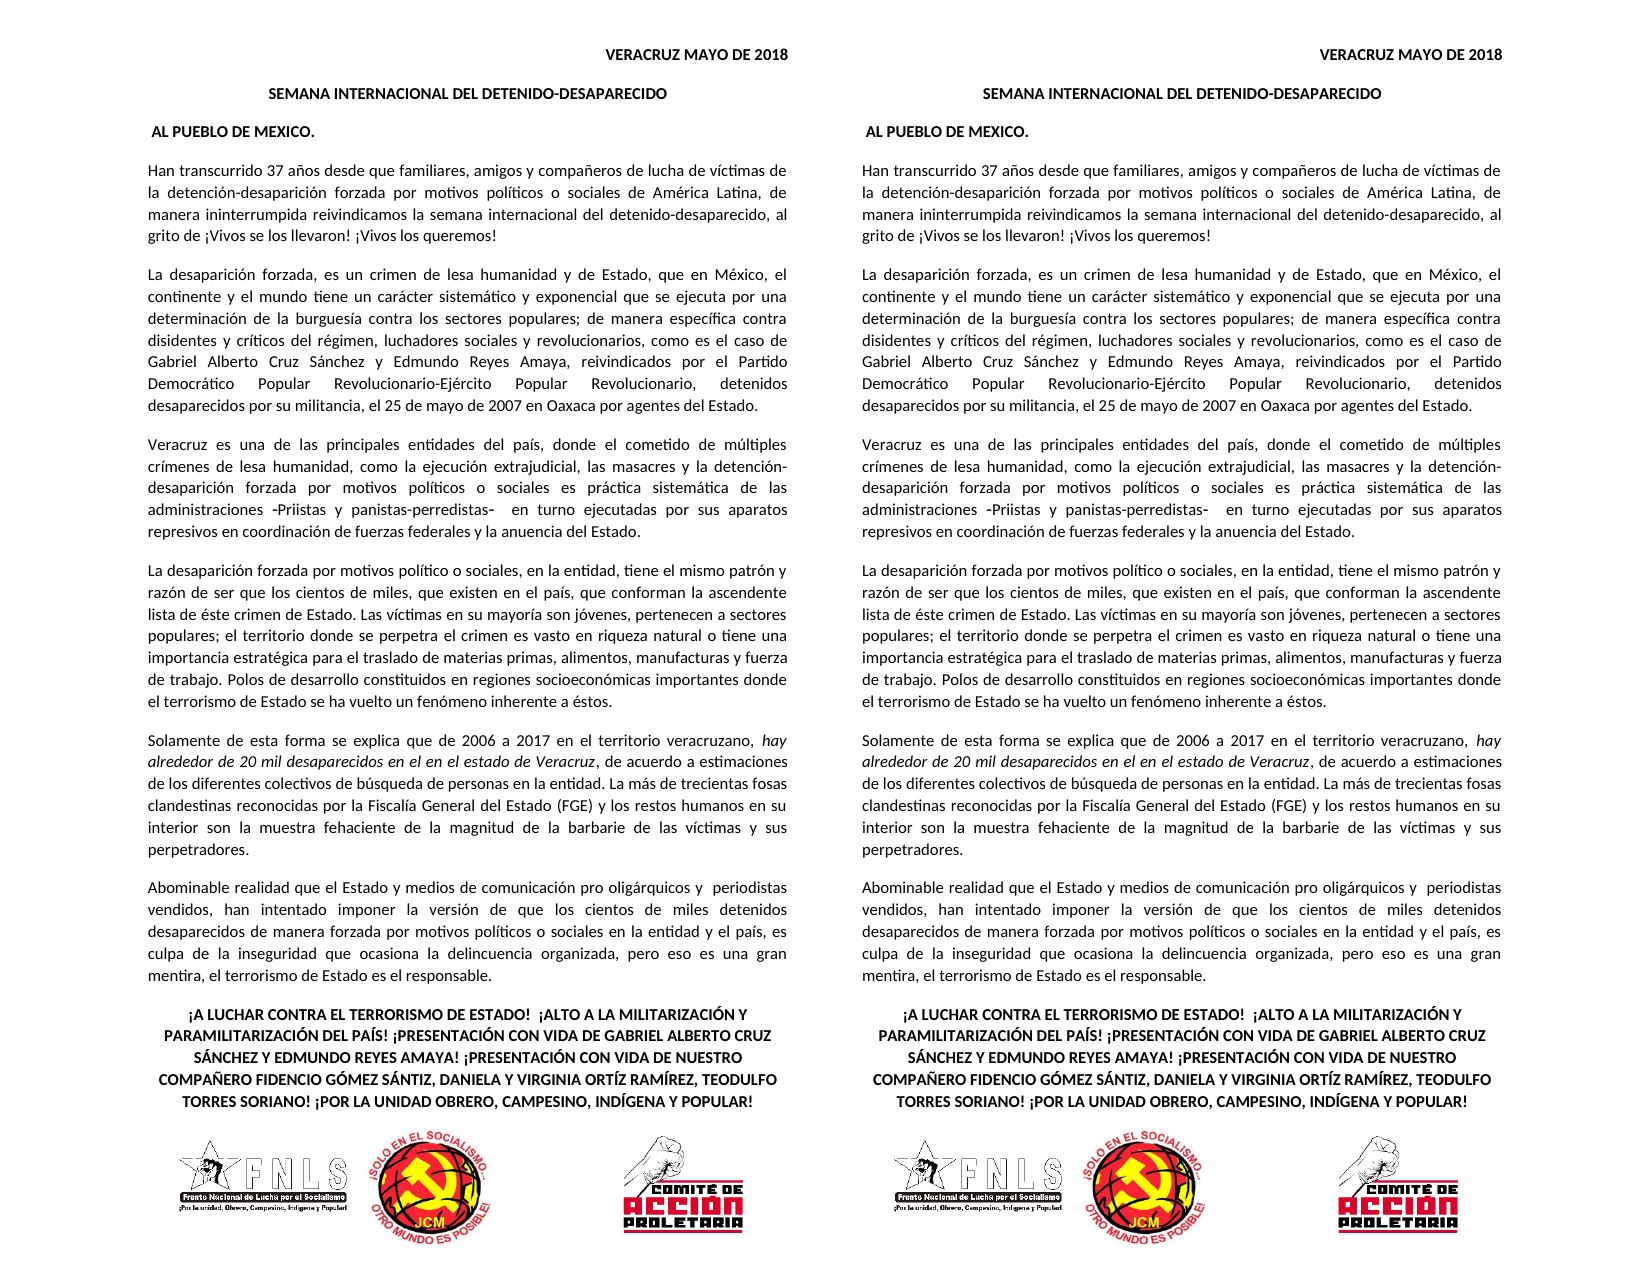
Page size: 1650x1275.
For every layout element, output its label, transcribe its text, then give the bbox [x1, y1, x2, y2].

text Han transcurrido 37 años desde que familiares, amigos y compañeros de lucha de víctimas de la detención-desaparición forzada por motivos políticos o sociales de América Latina, de manera ininterrumpida reivindicamos la semana internacional del detenido-desaparecido, al grito de ¡Vivos se los llevaron! ¡Vivos los queremos! [148, 160, 788, 246]
text Veracruz es una de las principales entidades del país, donde el cometido de múltiples crímenes de lesa humanidad, como la ejecución extrajudicial, las masacres y la detención-desaparición forzada por motivos políticos o sociales es práctica sistemática de las administraciones Priistas y panistas-perredistas en turno ejecutadas por sus aparatos represivos en coordinación de fuerzas federales y la anuencia del Estado. [148, 434, 788, 542]
text AL PUEBLO DE MEXICO. [862, 121, 1502, 142]
text La desaparición forzada por motivos político o sociales, en la entidad, tiene el mismo patrón y razón de ser que los cientos de miles, que existen en el país, que conforman la ascendente lista de éste crimen de Estado. Las víctimas en su mayoría son jóvenes, pertenecen a sectores populares; el territorio donde se perpetra el crimen es vasto en riqueza natural o tiene una importancia estratégica para el traslado de materias primas, alimentos, manufacturas y fuerza de trabajo. Polos de desarrollo constituidos en regiones socioeconómicas importantes donde el terrorismo de Estado se ha vuelto un fenómeno inherente a éstos. [148, 560, 788, 712]
picture [892, 1138, 1064, 1214]
text La desaparición forzada, es un crimen de lesa humanidad y de Estado, que en México, el continente y el mundo tiene un carácter sistemático y exponencial que se ejecuta por una determinación de la burguesía contra los sectores populares; de manera específica contra disidentes y críticos del régimen, luchadores sociales y revolucionarios, como es el caso de Gabriel Alberto Cruz Sánchez y Edmundo Reyes Amaya, reivindicados por el Partido Democrático Popular Revolucionario-Ejército Popular Revolucionario, detenidos desaparecidos por su militancia, el 25 de mayo de 2007 en Oaxaca por agentes del Estado. [148, 264, 788, 416]
text La desaparición forzada por motivos político o sociales, en la entidad, tiene el mismo patrón y razón de ser que los cientos de miles, que existen en el país, que conforman la ascendente lista de éste crimen de Estado. Las víctimas en su mayoría son jóvenes, pertenecen a sectores populares; el territorio donde se perpetra el crimen es vasto en riqueza natural o tiene una importancia estratégica para el traslado de materias primas, alimentos, manufacturas y fuerza de trabajo. Polos de desarrollo constituidos en regiones socioeconómicas importantes donde el terrorismo de Estado se ha vuelto un fenómeno inherente a éstos. [862, 560, 1502, 712]
text Solamente de esta forma se explica que de 2006 a 2017 en el territorio veracruzano, hay alrededor de 20 mil desaparecidos en el en el estado de Veracruz, de acuerdo a estimaciones de los diferentes colectivos de búsqueda de personas en la entidad. La más de trecientas fosas clandestinas reconocidas por la Fiscalía General del Estado (FGE) y los restos humanos en su interior son la muestra fehaciente de la magnitud de la barbarie de las víctimas y sus perpetradores. [148, 730, 788, 859]
text ¡A LUCHAR CONTRA EL TERRORISMO DE ESTADO! ¡ALTO A LA MILITARIZACIÓN Y PARAMILITARIZACIÓN DEL PAÍS! ¡PRESENTACIÓN CON VIDA DE GABRIEL ALBERTO CRUZ SÁNCHEZ Y EDMUNDO REYES AMAYA! ¡PRESENTACIÓN CON VIDA DE NUESTRO COMPAÑERO FIDENCIO GÓMEZ SÁNTIZ, DANIELA Y VIRGINIA ORTÍZ RAMÍREZ, TEODULFO TORRES SORIANO! ¡POR LA UNIDAD OBRERO, CAMPESINO, INDÍGENA Y POPULAR! [148, 1004, 788, 1112]
text Abominable realidad que el Estado y medios de comunicación pro oligárquicos y periodistas vendidos, han intentado imponer la versión de que los cientos de miles detenidos desaparecidos de manera forzada por motivos políticos o sociales en la entidad y el país, es culpa de la inseguridad que ocasiona la delincuencia organizada, pero eso es una gran mentira, el terrorismo de Estado es el responsable. [148, 878, 788, 986]
text AL PUEBLO DE MEXICO. [148, 121, 788, 142]
text SEMANA INTERNACIONAL DEL DETENIDO-DESAPARECIDO [148, 83, 788, 103]
text Abominable realidad que el Estado y medios de comunicación pro oligárquicos y periodistas vendidos, han intentado imponer la versión de que los cientos de miles detenidos desaparecidos de manera forzada por motivos políticos o sociales en la entidad y el país, es culpa de la inseguridad que ocasiona la delincuencia organizada, pero eso es una gran mentira, el terrorismo de Estado es el responsable. [862, 878, 1502, 986]
text Veracruz es una de las principales entidades del país, donde el cometido de múltiples crímenes de lesa humanidad, como la ejecución extrajudicial, las masacres y la detención-desaparición forzada por motivos políticos o sociales es práctica sistemática de las administraciones Priistas y panistas-perredistas en turno ejecutadas por sus aparatos represivos en coordinación de fuerzas federales y la anuencia del Estado. [862, 434, 1502, 542]
text Solamente de esta forma se explica que de 2006 a 2017 en el territorio veracruzano, hay alrededor de 20 mil desaparecidos en el en el estado de Veracruz, de acuerdo a estimaciones de los diferentes colectivos de búsqueda de personas en la entidad. La más de trecientas fosas clandestinas reconocidas por la Fiscalía General del Estado (FGE) y los restos humanos en su interior son la muestra fehaciente de la magnitud de la barbarie de las víctimas y sus perpetradores. [862, 730, 1502, 859]
text VERACRUZ MAYO DE 2018 [148, 44, 788, 65]
picture [367, 1129, 491, 1245]
text Han transcurrido 37 años desde que familiares, amigos y compañeros de lucha de víctimas de la detención-desaparición forzada por motivos políticos o sociales de América Latina, de manera ininterrumpida reivindicamos la semana internacional del detenido-desaparecido, al grito de ¡Vivos se los llevaron! ¡Vivos los queremos! [862, 160, 1502, 246]
picture [1337, 1134, 1460, 1233]
picture [1081, 1129, 1205, 1245]
text VERACRUZ MAYO DE 2018 [862, 44, 1502, 65]
text ¡A LUCHAR CONTRA EL TERRORISMO DE ESTADO! ¡ALTO A LA MILITARIZACIÓN Y PARAMILITARIZACIÓN DEL PAÍS! ¡PRESENTACIÓN CON VIDA DE GABRIEL ALBERTO CRUZ SÁNCHEZ Y EDMUNDO REYES AMAYA! ¡PRESENTACIÓN CON VIDA DE NUESTRO COMPAÑERO FIDENCIO GÓMEZ SÁNTIZ, DANIELA Y VIRGINIA ORTÍZ RAMÍREZ, TEODULFO TORRES SORIANO! ¡POR LA UNIDAD OBRERO, CAMPESINO, INDÍGENA Y POPULAR! [862, 1004, 1502, 1112]
text SEMANA INTERNACIONAL DEL DETENIDO-DESAPARECIDO [862, 83, 1502, 103]
picture [177, 1138, 349, 1214]
picture [623, 1134, 745, 1233]
text La desaparición forzada, es un crimen de lesa humanidad y de Estado, que en México, el continente y el mundo tiene un carácter sistemático y exponencial que se ejecuta por una determinación de la burguesía contra los sectores populares; de manera específica contra disidentes y críticos del régimen, luchadores sociales y revolucionarios, como es el caso de Gabriel Alberto Cruz Sánchez y Edmundo Reyes Amaya, reivindicados por el Partido Democrático Popular Revolucionario-Ejército Popular Revolucionario, detenidos desaparecidos por su militancia, el 25 de mayo de 2007 en Oaxaca por agentes del Estado. [862, 264, 1502, 416]
